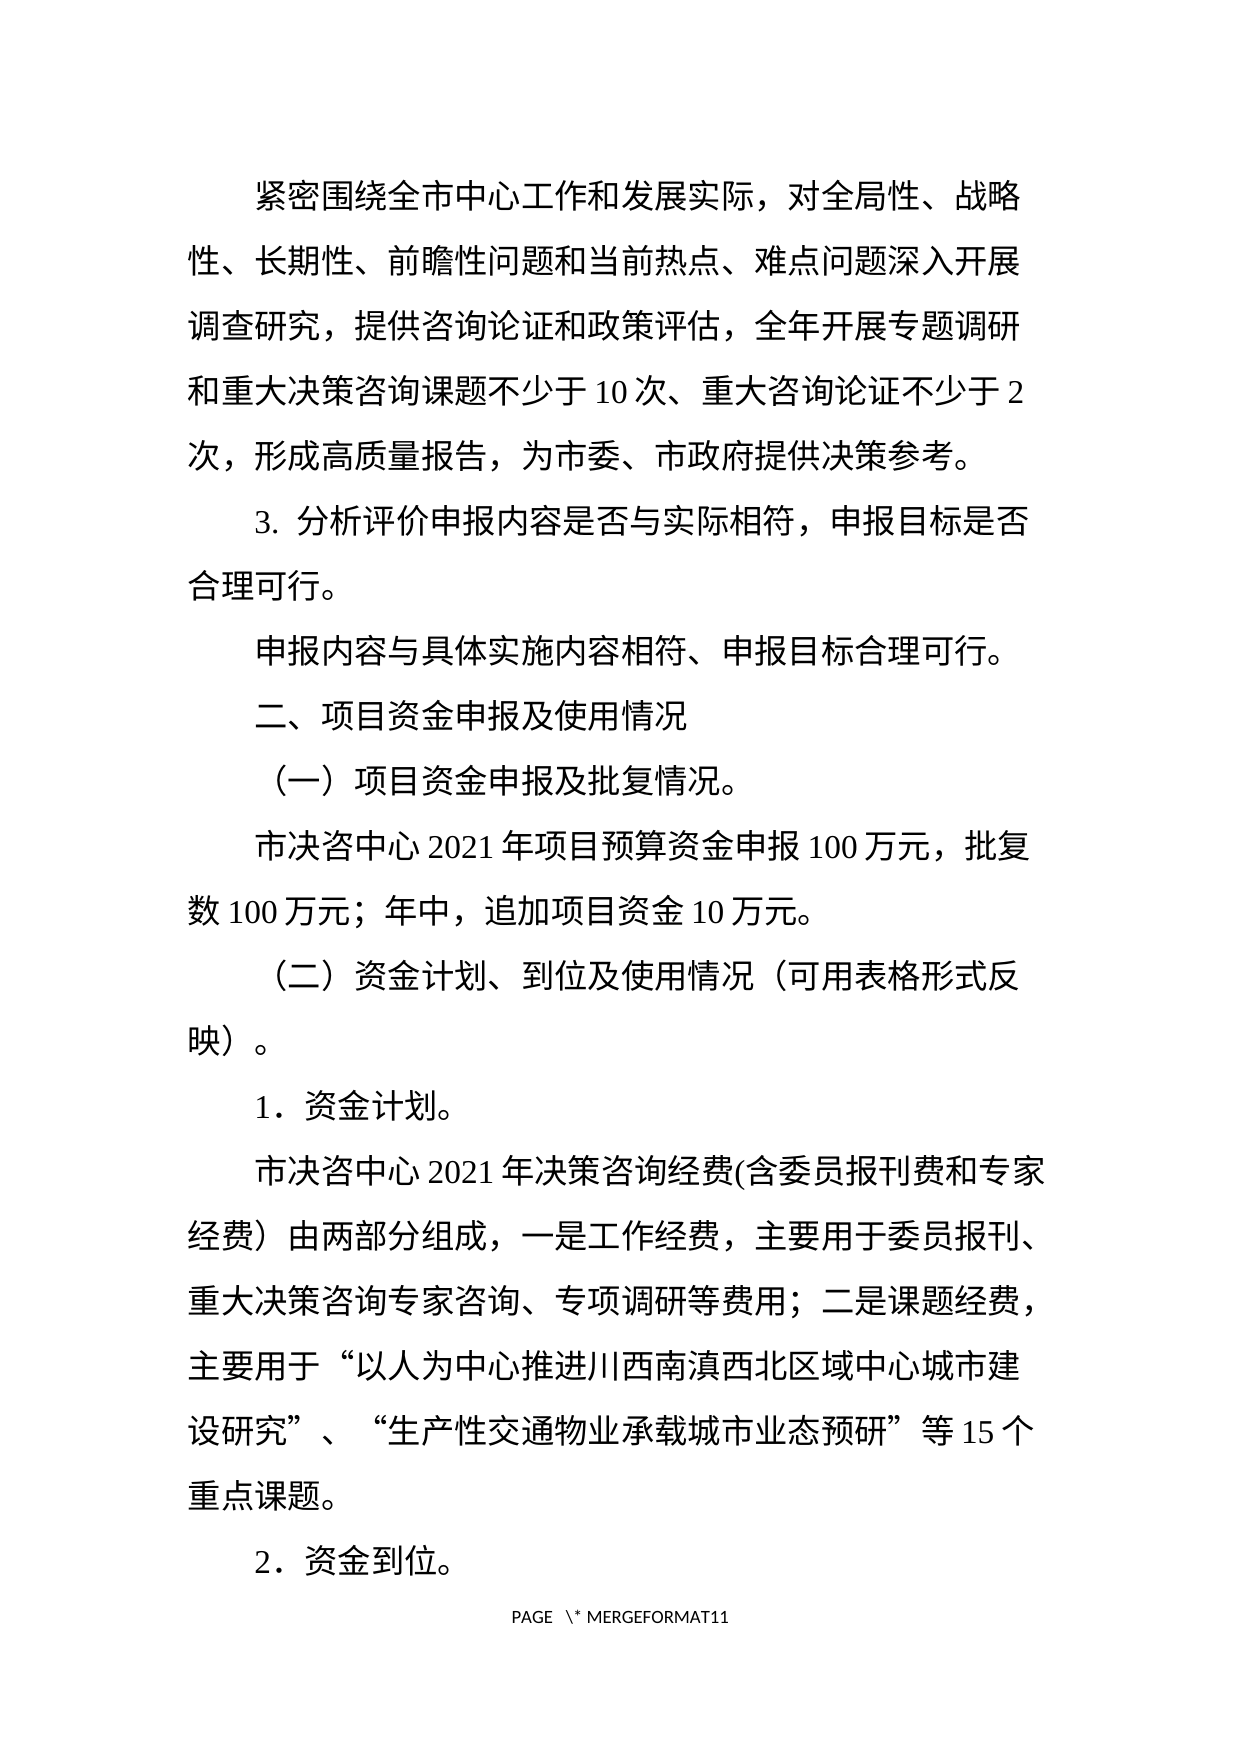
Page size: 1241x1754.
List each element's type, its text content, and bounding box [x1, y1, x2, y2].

text 二、项目资金申报及使用情况 [187, 682, 1053, 747]
list 分析评价申报内容是否与实际相符，申报目标是否合理可行。 [187, 487, 1053, 617]
text 2．资金到位。 [187, 1527, 1053, 1592]
text （一）项目资金申报及批复情况。 [187, 747, 1053, 812]
text 申报内容与具体实施内容相符、申报目标合理可行。 [187, 617, 1053, 682]
text 市决咨中心2021年决策咨询经费(含委员报刊费和专家经费）由两部分组成，一是工作经费，主要用于委员报刊、重大决策咨询专家咨询、专项调研等费用；二是课题经费，主要用于“以人为中心推进川西南滇西北区域中心城市建设研究”、“生产性交通物业承载城市业态预研”等15个重点课题。 [187, 1137, 1053, 1527]
text 1．资金计划。 [187, 1072, 1053, 1137]
text 紧密围绕全市中心工作和发展实际，对全局性、战略性、长期性、前瞻性问题和当前热点、难点问题深入开展调查研究，提供咨询论证和政策评估，全年开展专题调研和重大决策咨询课题不少于10次、重大咨询论证不少于2次，形成高质量报告，为市委、市政府提供决策参考。 [187, 162, 1053, 487]
text 市决咨中心2021年项目预算资金申报100万元，批复数100万元；年中，追加项目资金10万元。 [187, 812, 1053, 942]
text （二）资金计划、到位及使用情况（可用表格形式反映）。 [187, 942, 1053, 1072]
